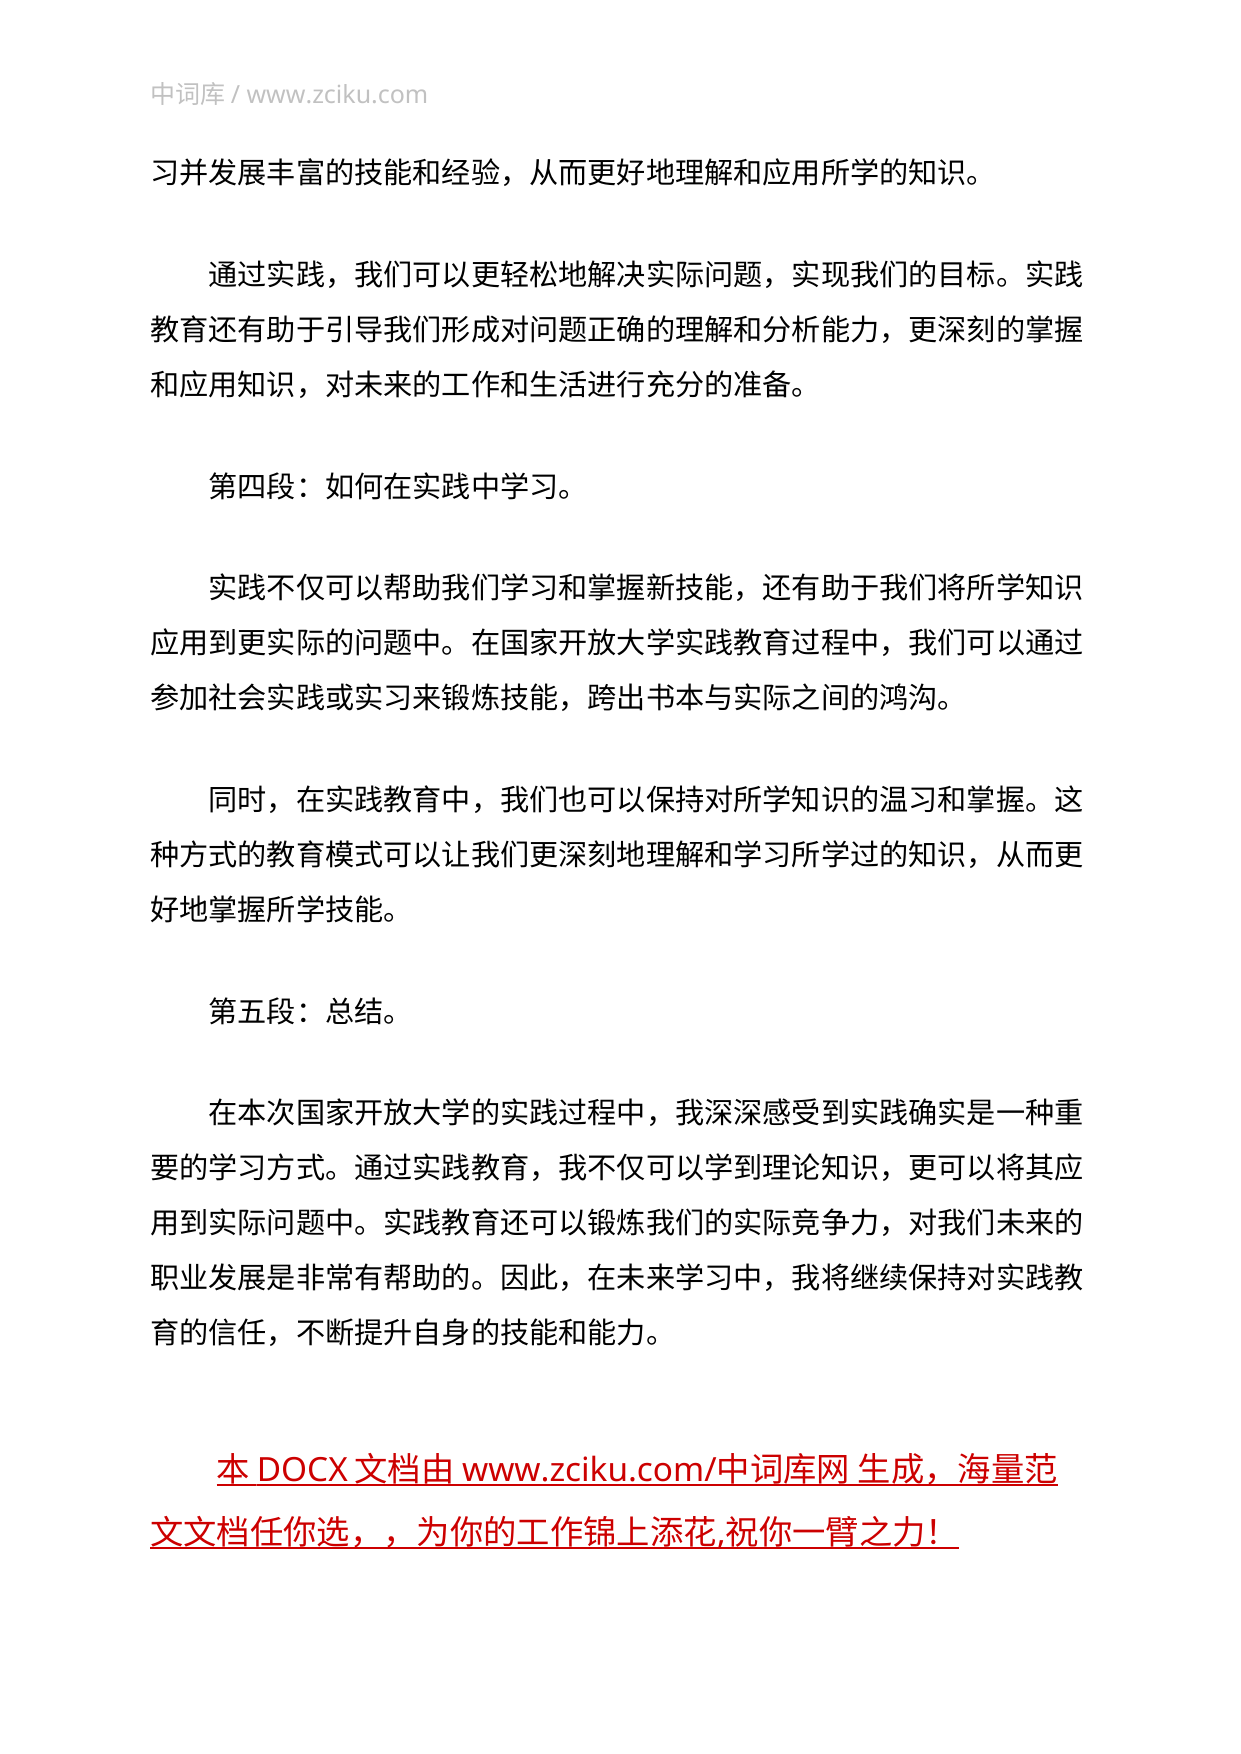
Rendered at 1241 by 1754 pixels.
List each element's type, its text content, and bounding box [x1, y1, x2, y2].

text 在本次国家开放大学的实践过程中，我深深感受到实践确实是一种重要的学习方式。通过实践教育，我不仅可以学到理论知识，更可以将其应用到实际问题中。实践教育还可以锻炼我们的实际竞争力，对我们未来的职业发展是非常有帮助的。因此，在未来学习中，我将继续保持对实践教育的信任，不断提升自身的技能和能力。 [150, 1090, 1090, 1352]
text 第五段：总结。 [150, 988, 1090, 1031]
text 同时，在实践教育中，我们也可以保持对所学知识的温习和掌握。这种方式的教育模式可以让我们更深刻地理解和学习所学过的知识，从而更好地掌握所学技能。 [150, 777, 1090, 929]
text 实践不仅可以帮助我们学习和掌握新技能，还有助于我们将所学知识应用到更实际的问题中。在国家开放大学实践教育过程中，我们可以通过参加社会实践或实习来锻炼技能，跨出书本与实际之间的鸿沟。 [150, 565, 1090, 717]
text 本DOCX文档由 www.zciku.com/中词库网 生成，海量范文文档任你选，，为你的工作锦上添花,祝你一臂之力！ [150, 1443, 1090, 1554]
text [150, 150, 1090, 192]
text 第四段：如何在实践中学习。 [150, 463, 1090, 506]
text 通过实践，我们可以更轻松地解决实际问题，实现我们的目标。实践教育还有助于引导我们形成对问题正确的理解和分析能力，更深刻的掌握和应用知识，对未来的工作和生活进行充分的准备。 [150, 252, 1090, 404]
